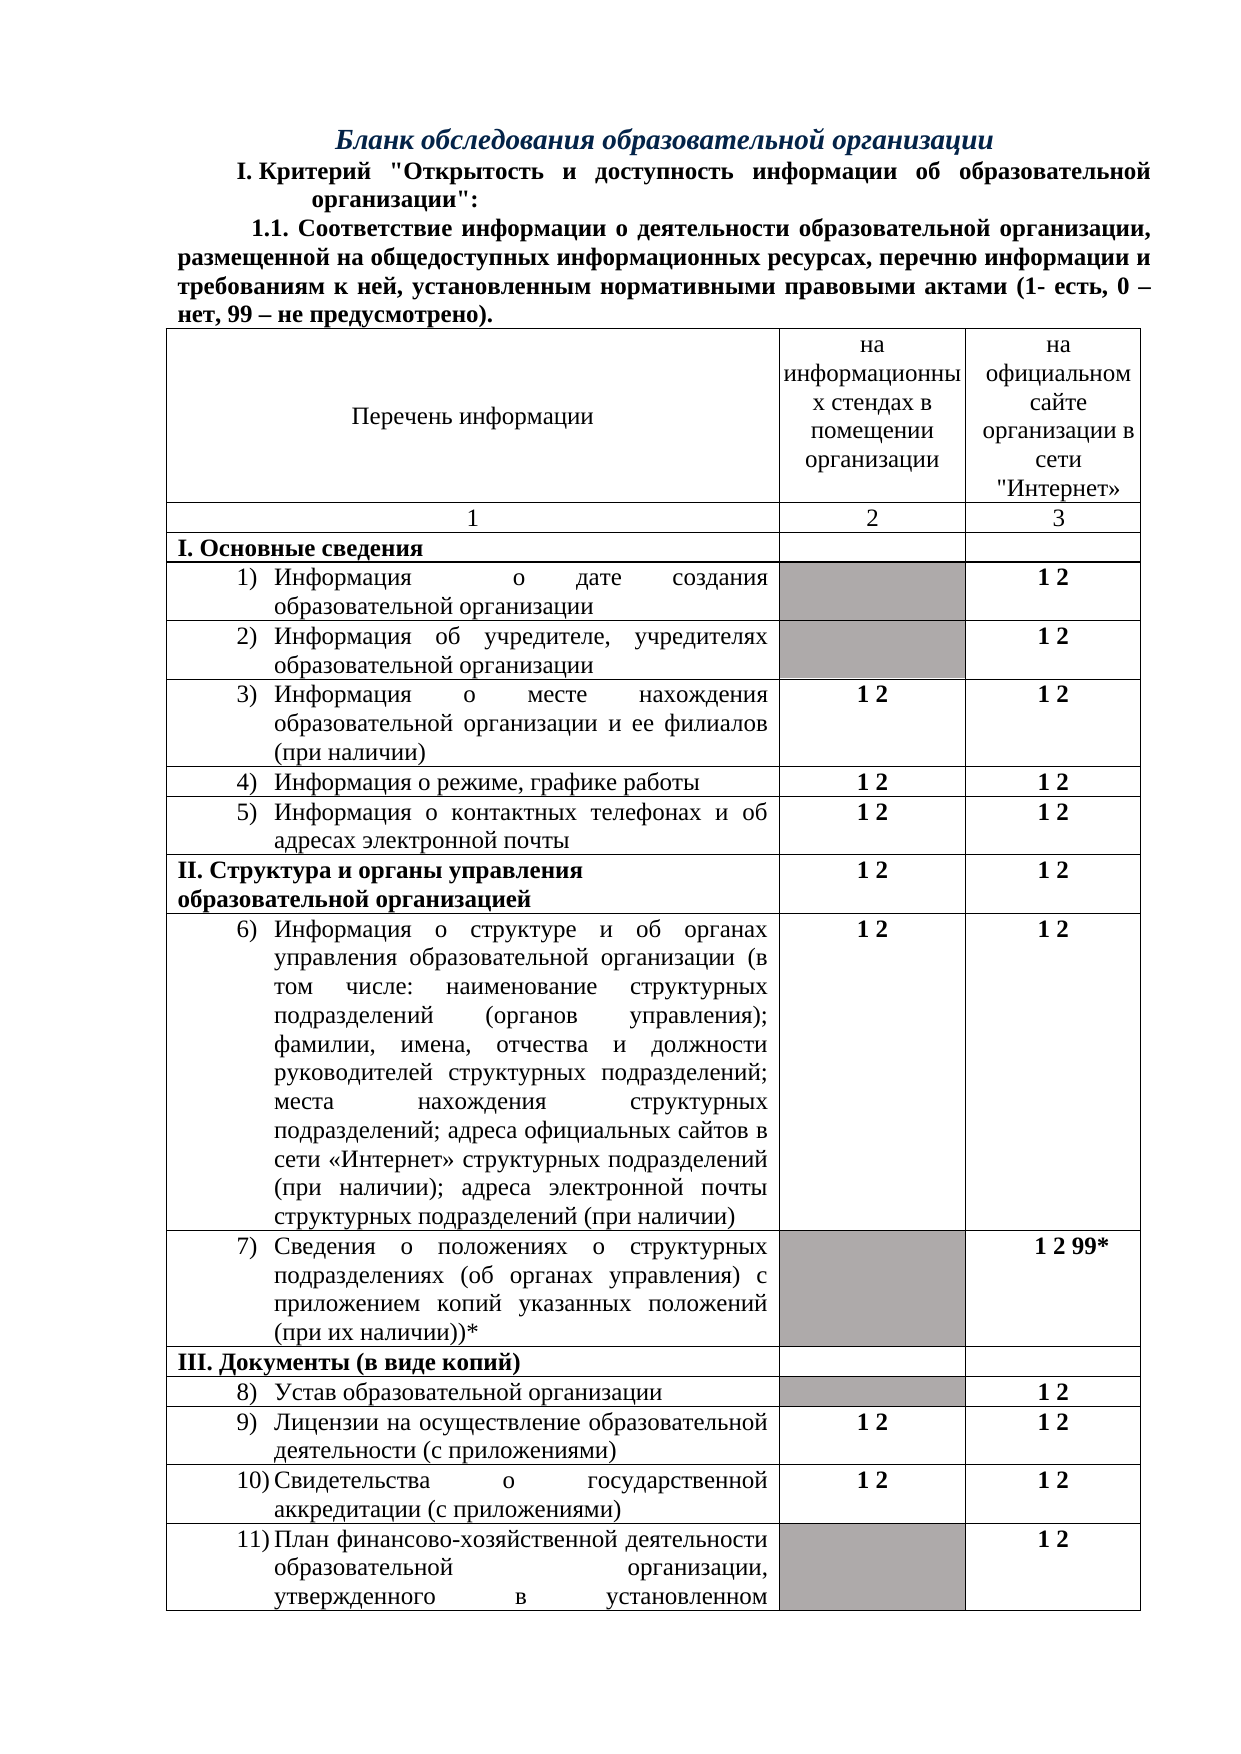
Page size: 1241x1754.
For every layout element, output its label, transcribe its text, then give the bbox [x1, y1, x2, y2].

table_cell Информация о структуре и об органах управления образовательной организации (в том числе: наименование структурных подразделений (органов управления); фамилии, имена, отчества и должности руководителей структурных подразделений; места нахождения структурных подразделений; адреса официальных сайтов в сети «Интернет» структурных подразделений (при наличии); адреса электронной почты структурных подразделений (при наличии) [167, 914, 779, 1230]
table_cell 1 2 [780, 1407, 965, 1464]
table_cell [966, 533, 1140, 561]
table_cell Информация о дате создания образовательной организации [167, 563, 779, 620]
table_cell 1 2 [966, 1465, 1140, 1523]
table_cell [780, 1231, 965, 1346]
table_cell 1 2 [780, 767, 965, 796]
table_cell 1 2 [780, 855, 965, 913]
table_cell Сведения о положениях о структурных подразделениях (об органах управления) с приложением копий указанных положений (при их наличии))* [167, 1231, 779, 1346]
table_cell 1 2 [966, 797, 1140, 854]
list Критерий "Открытость и доступность информации об образовательной организации": [236, 156, 1152, 213]
table_cell Информация о контактных телефонах и об адресах электронной почты [167, 797, 779, 854]
table_cell [780, 1524, 965, 1610]
table_cell 1 2 99* [966, 1231, 1140, 1346]
table_cell 1 2 [966, 621, 1140, 678]
table_cell [780, 621, 965, 678]
table_header на информационных стендах в помещении организации [780, 329, 965, 502]
table_cell Информация о месте нахождения образовательной организации и ее филиалов (при наличии) [167, 680, 779, 766]
table_cell II. Структура и органы управления образовательной организацией [167, 855, 779, 913]
table_cell Свидетельства о государственной аккредитации (с приложениями) [167, 1465, 779, 1523]
table_cell I. Основные сведения [167, 533, 779, 561]
text 1.1. Соответствие информации о деятельности образовательной организации, размещенной на общедоступных информационных ресурсах, перечню информации и требованиям к ней, установленным нормативными правовыми актами (1- есть, 0 – нет, 99 – не предусмотрено). [177, 213, 1152, 328]
table_cell 1 2 [966, 914, 1140, 1230]
table_cell III. Документы (в виде копий) [167, 1347, 779, 1376]
table_cell 1 2 [966, 1407, 1140, 1464]
table_cell 3 [966, 503, 1140, 532]
table_cell 2 [780, 503, 965, 532]
table_cell Устав образовательной организации [167, 1377, 779, 1406]
table_cell 1 2 [966, 680, 1140, 766]
table_cell 1 2 [966, 1377, 1140, 1406]
table_header Перечень информации [167, 329, 779, 502]
table_cell 1 [167, 503, 779, 532]
table_cell [780, 563, 965, 620]
table_cell [780, 1377, 965, 1406]
table_cell [966, 1347, 1140, 1376]
table_cell [780, 1347, 965, 1376]
table_cell Информация о режиме, графике работы [167, 767, 779, 796]
table_cell 1 2 [780, 680, 965, 766]
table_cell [167, 1524, 779, 1610]
table_cell Лицензии на осуществление образовательной деятельности (с приложениями) [167, 1407, 779, 1464]
table_cell Информация об учредителе, учредителях образовательной организации [167, 621, 779, 678]
table_header на официальном сайте организации в сети "Интернет» [966, 329, 1140, 502]
table_cell 1 2 [966, 563, 1140, 620]
table_cell 1 2 [780, 797, 965, 854]
table_cell 1 2 [780, 914, 965, 1230]
table_cell 1 2 [780, 1465, 965, 1523]
text Бланк обследования образовательной организации [177, 122, 1152, 156]
table_cell [780, 533, 965, 561]
table_cell 1 2 [966, 855, 1140, 913]
table_cell 1 2 [966, 1524, 1140, 1610]
table_cell 1 2 [966, 767, 1140, 796]
